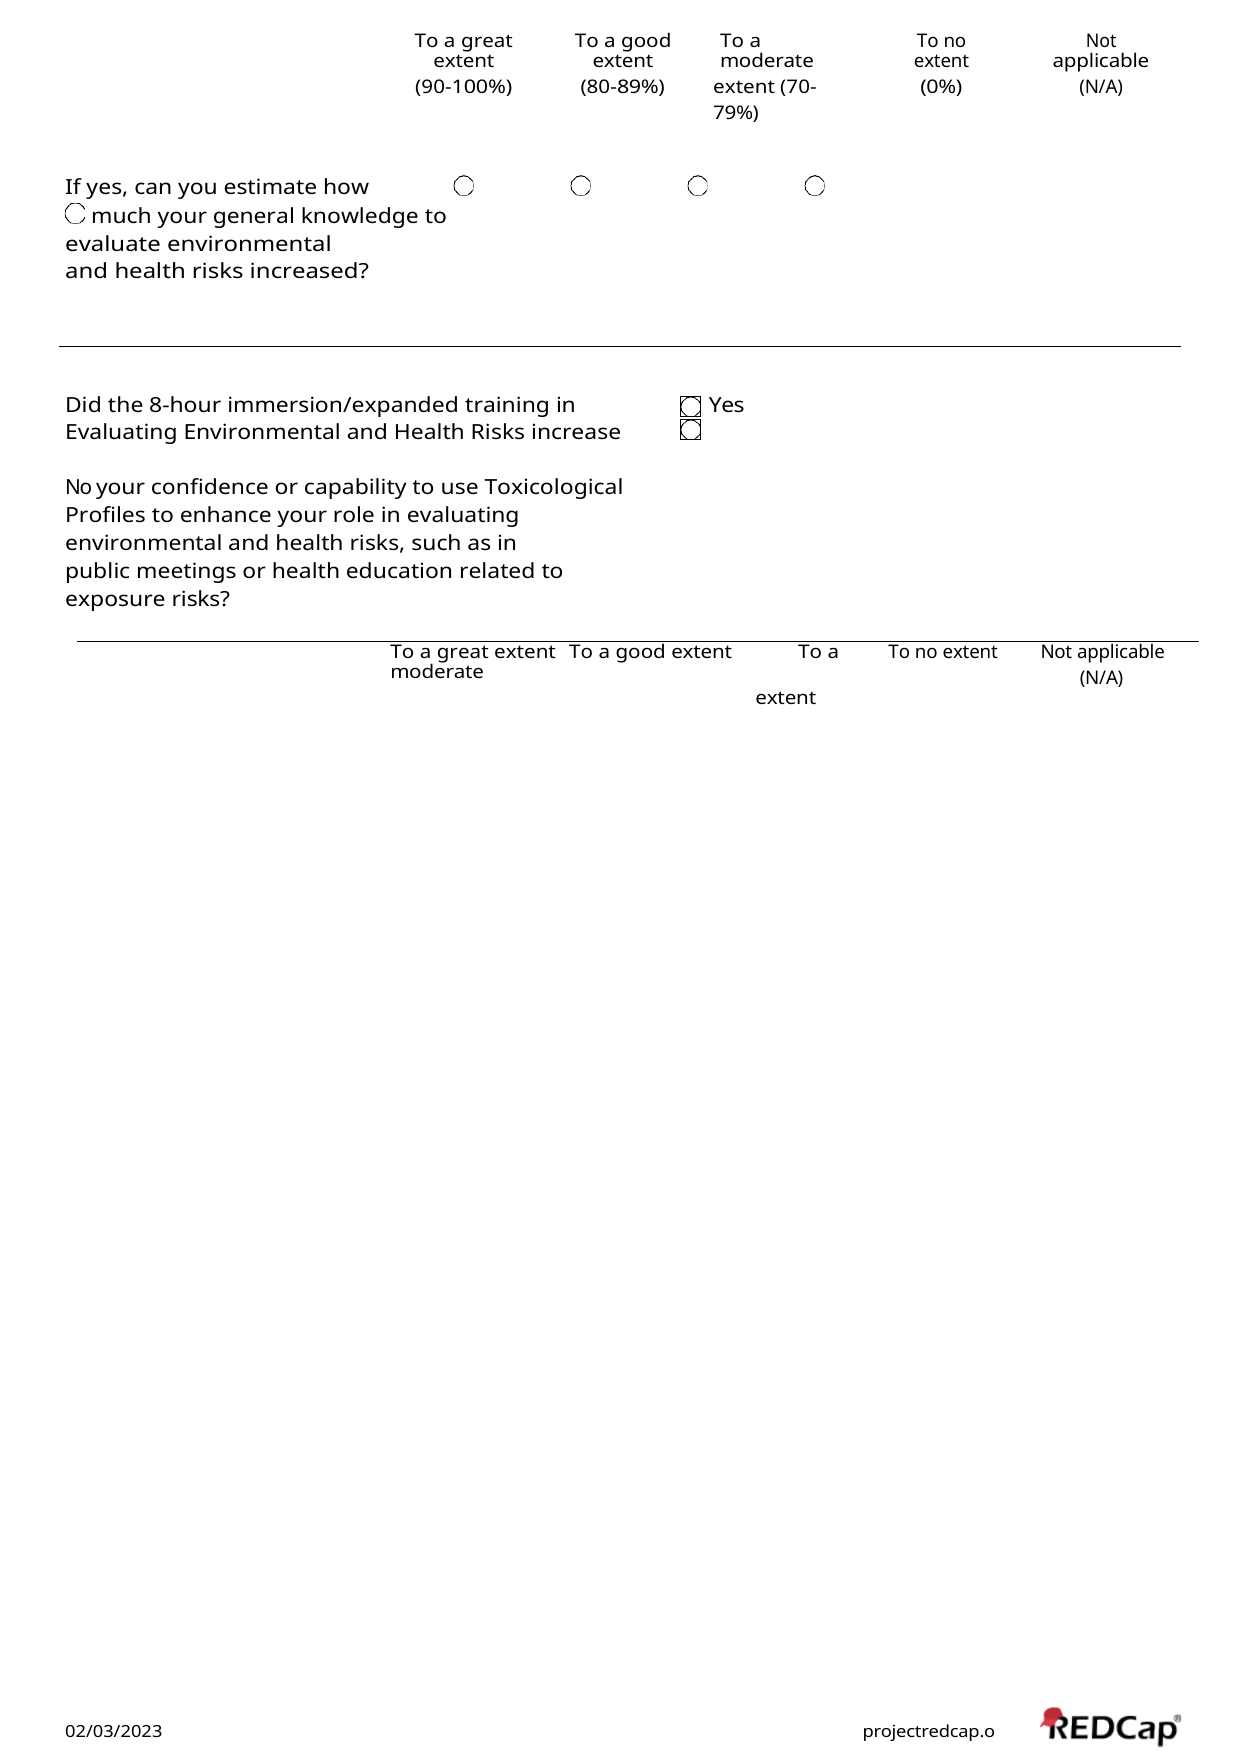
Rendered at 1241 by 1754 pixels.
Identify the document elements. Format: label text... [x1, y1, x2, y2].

text extent [755, 684, 844, 710]
text evaluate environmental and health risks increased? [65, 229, 377, 285]
picture [64, 203, 85, 224]
text Not applicable [1042, 31, 1160, 72]
text To a great extent To a good extent To a moderate [390, 642, 844, 683]
picture [1039, 1706, 1182, 1747]
text (N/A) [1042, 74, 1160, 99]
text (80-89%) [551, 74, 694, 99]
text Evaluating Environmental and Health Risks increase No your confidence or capability to use Toxicological [65, 417, 734, 501]
text Did the 8-hour immersion/expanded training in Yes [65, 393, 1192, 417]
text To no extent [889, 31, 993, 72]
picture [453, 175, 474, 196]
text (90-100%) [390, 74, 537, 99]
text To a moderate [720, 31, 851, 72]
text To a good extent [551, 31, 694, 72]
text (N/A) [848, 664, 1123, 690]
picture [687, 175, 708, 196]
text Profiles to enhance your role in evaluating environmental and health risks, such as in public meetings or health education related to exposure risks? [65, 501, 573, 612]
picture [570, 175, 591, 196]
picture [804, 175, 825, 196]
text To a great extent [390, 31, 537, 72]
text If yes, can you estimate how much your general knowledge to [65, 172, 1112, 229]
text (0%) [889, 74, 993, 99]
text extent (70-79%) [713, 74, 851, 125]
text To no extent Not applicable [888, 642, 1192, 662]
